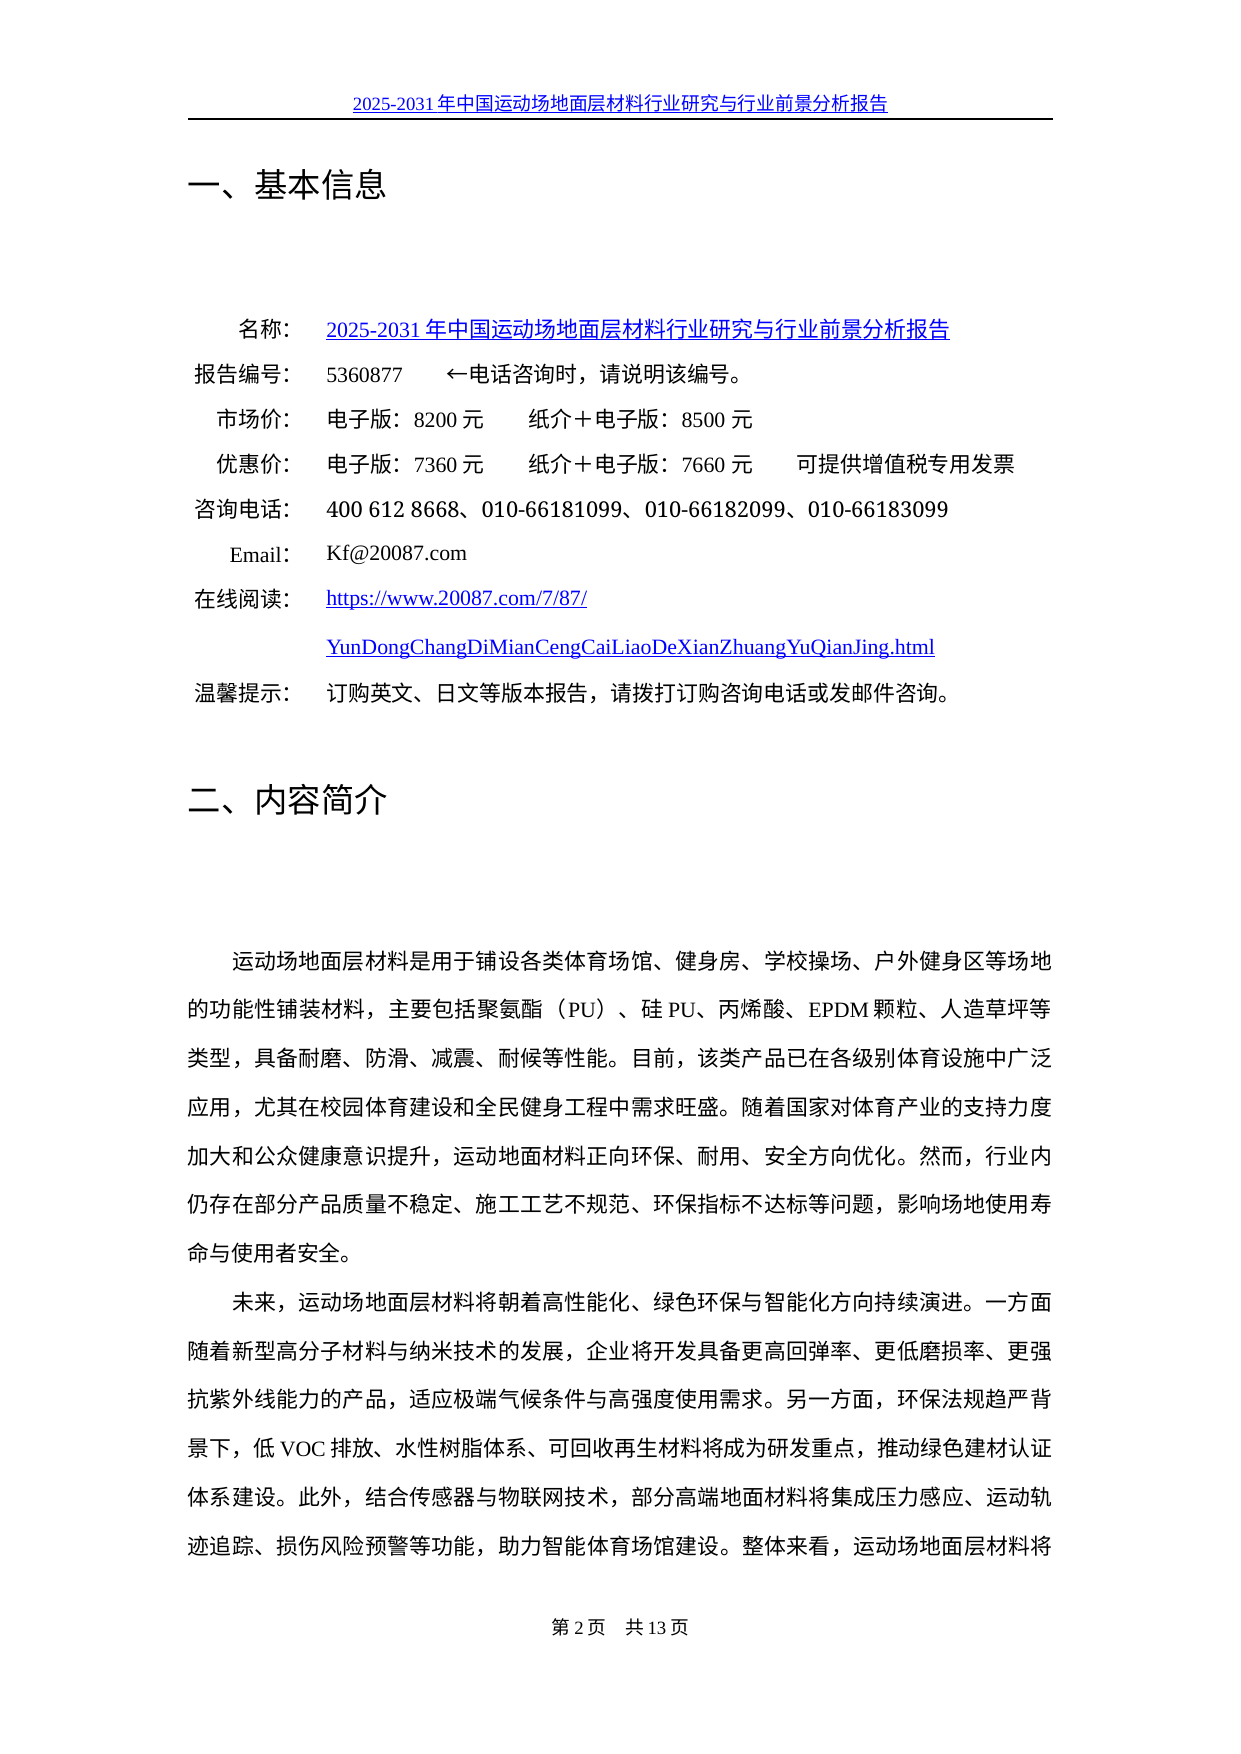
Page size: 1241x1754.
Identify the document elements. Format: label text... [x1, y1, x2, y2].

table_cell 温馨提示： [167, 675, 315, 720]
table_cell 咨询电话： [167, 492, 315, 537]
title 一、基本信息 [187, 150, 1053, 215]
table_cell 在线阅读： [167, 582, 315, 675]
table_cell 报告编号： [167, 357, 315, 402]
table_cell 市场价： [167, 402, 315, 447]
table_cell 400 612 8668、010-66181099、010-66182099、010-66183099 [315, 492, 1073, 537]
title 二、内容简介 [187, 766, 1053, 831]
table_cell 订购英文、日文等版本报告，请拨打订购咨询电话或发邮件咨询。 [315, 675, 1073, 720]
table_cell 电子版：7360 元 纸介＋电子版：7660 元 可提供增值税专用发票 [315, 447, 1073, 492]
table_cell 5360877 ←电话咨询时，请说明该编号。 [315, 357, 1073, 402]
table_header 名称： [167, 312, 315, 357]
table_cell Email： [167, 537, 315, 582]
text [187, 943, 1053, 1561]
table_cell [315, 582, 1073, 675]
table_cell Kf@20087.com [315, 537, 1073, 582]
table_cell 电子版：8200 元 纸介＋电子版：8500 元 [315, 402, 1073, 447]
table_header 2025-2031年中国运动场地面层材料行业研究与行业前景分析报告 [315, 312, 1073, 357]
table_cell 优惠价： [167, 447, 315, 492]
